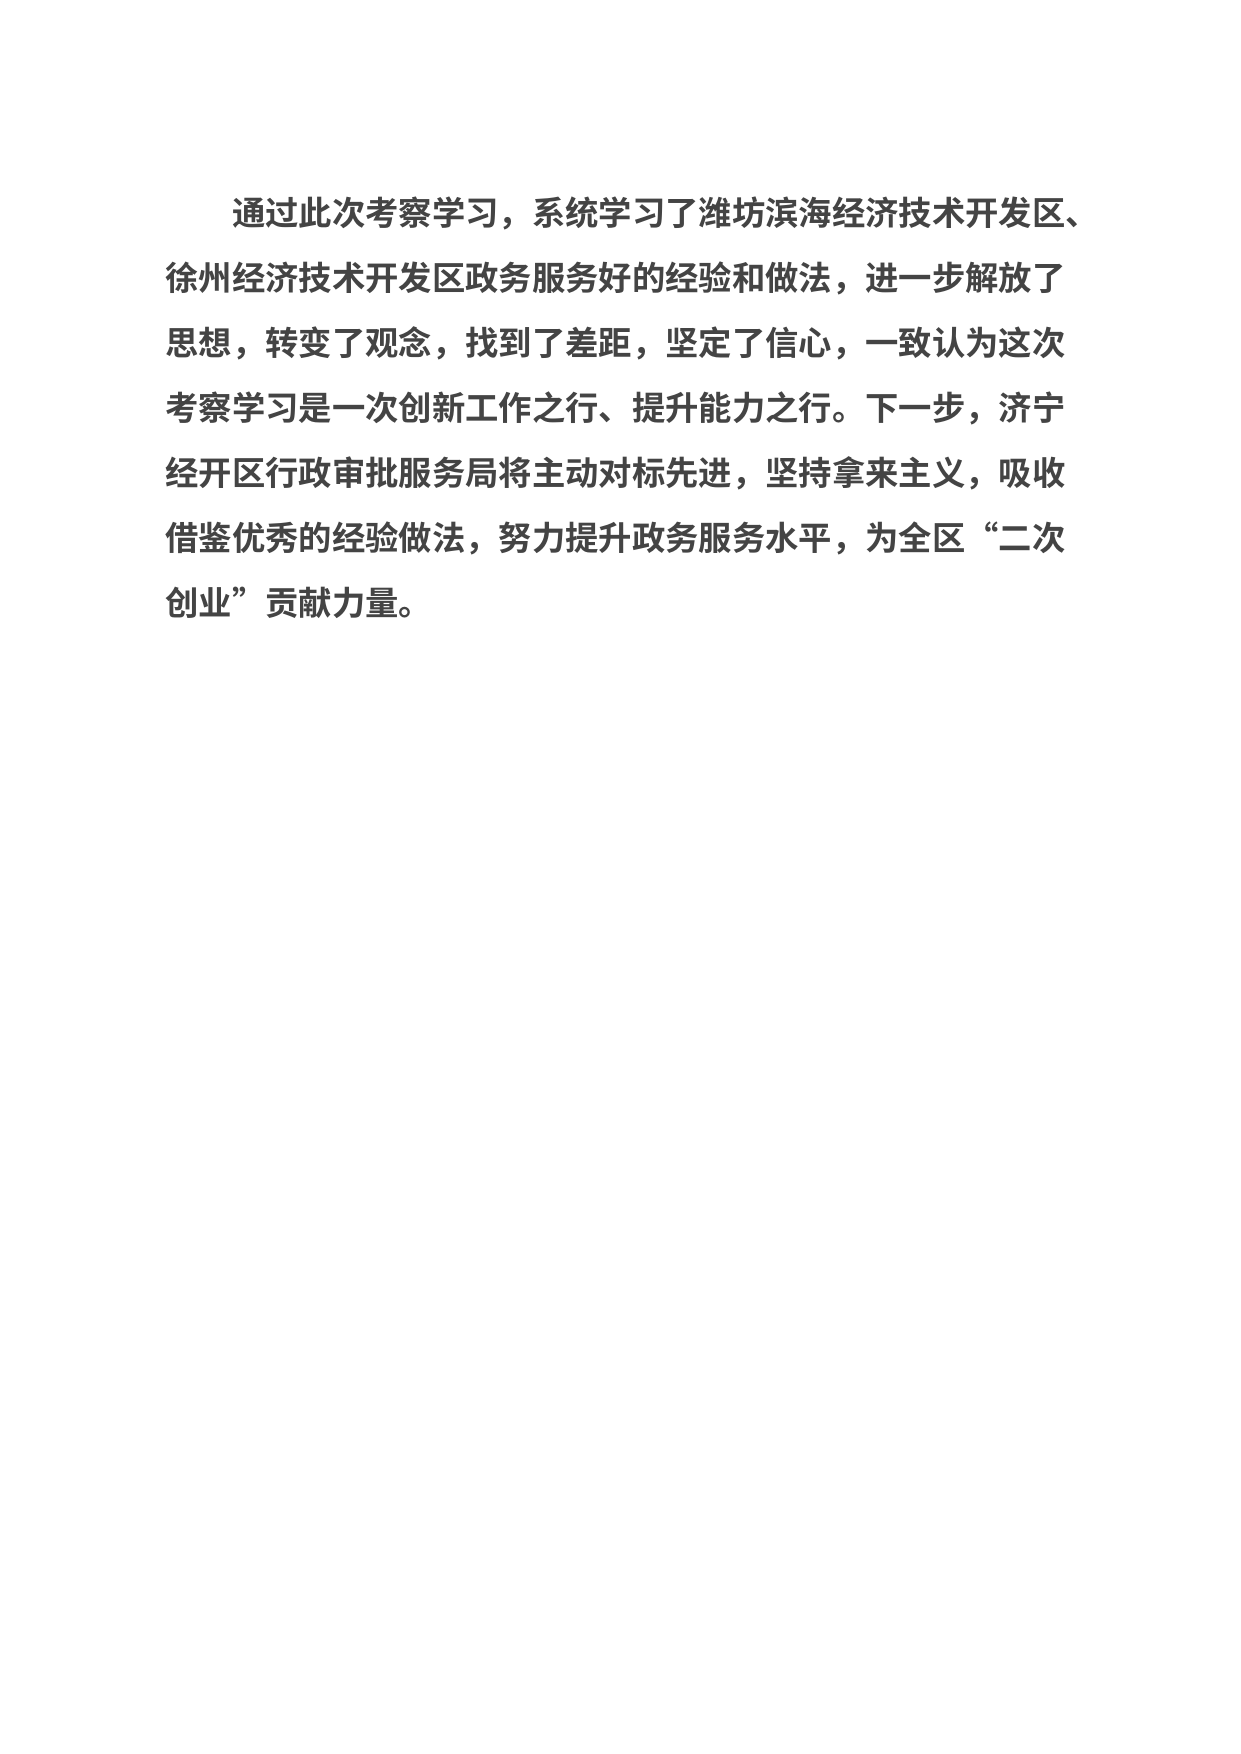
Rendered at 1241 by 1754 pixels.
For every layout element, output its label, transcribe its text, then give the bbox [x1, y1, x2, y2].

text 通过此次考察学习，系统学习了潍坊滨海经济技术开发区、徐州经济技术开发区政务服务好的经验和做法，进一步解放了思想，转变了观念，找到了差距，坚定了信心，一致认为这次考察学习是一次创新工作之行、提升能力之行。下一步，济宁经开区行政审批服务局将主动对标先进，坚持拿来主义，吸收借鉴优秀的经验做法，努力提升政务服务水平，为全区“二次创业”贡献力量。 [165, 178, 1075, 633]
